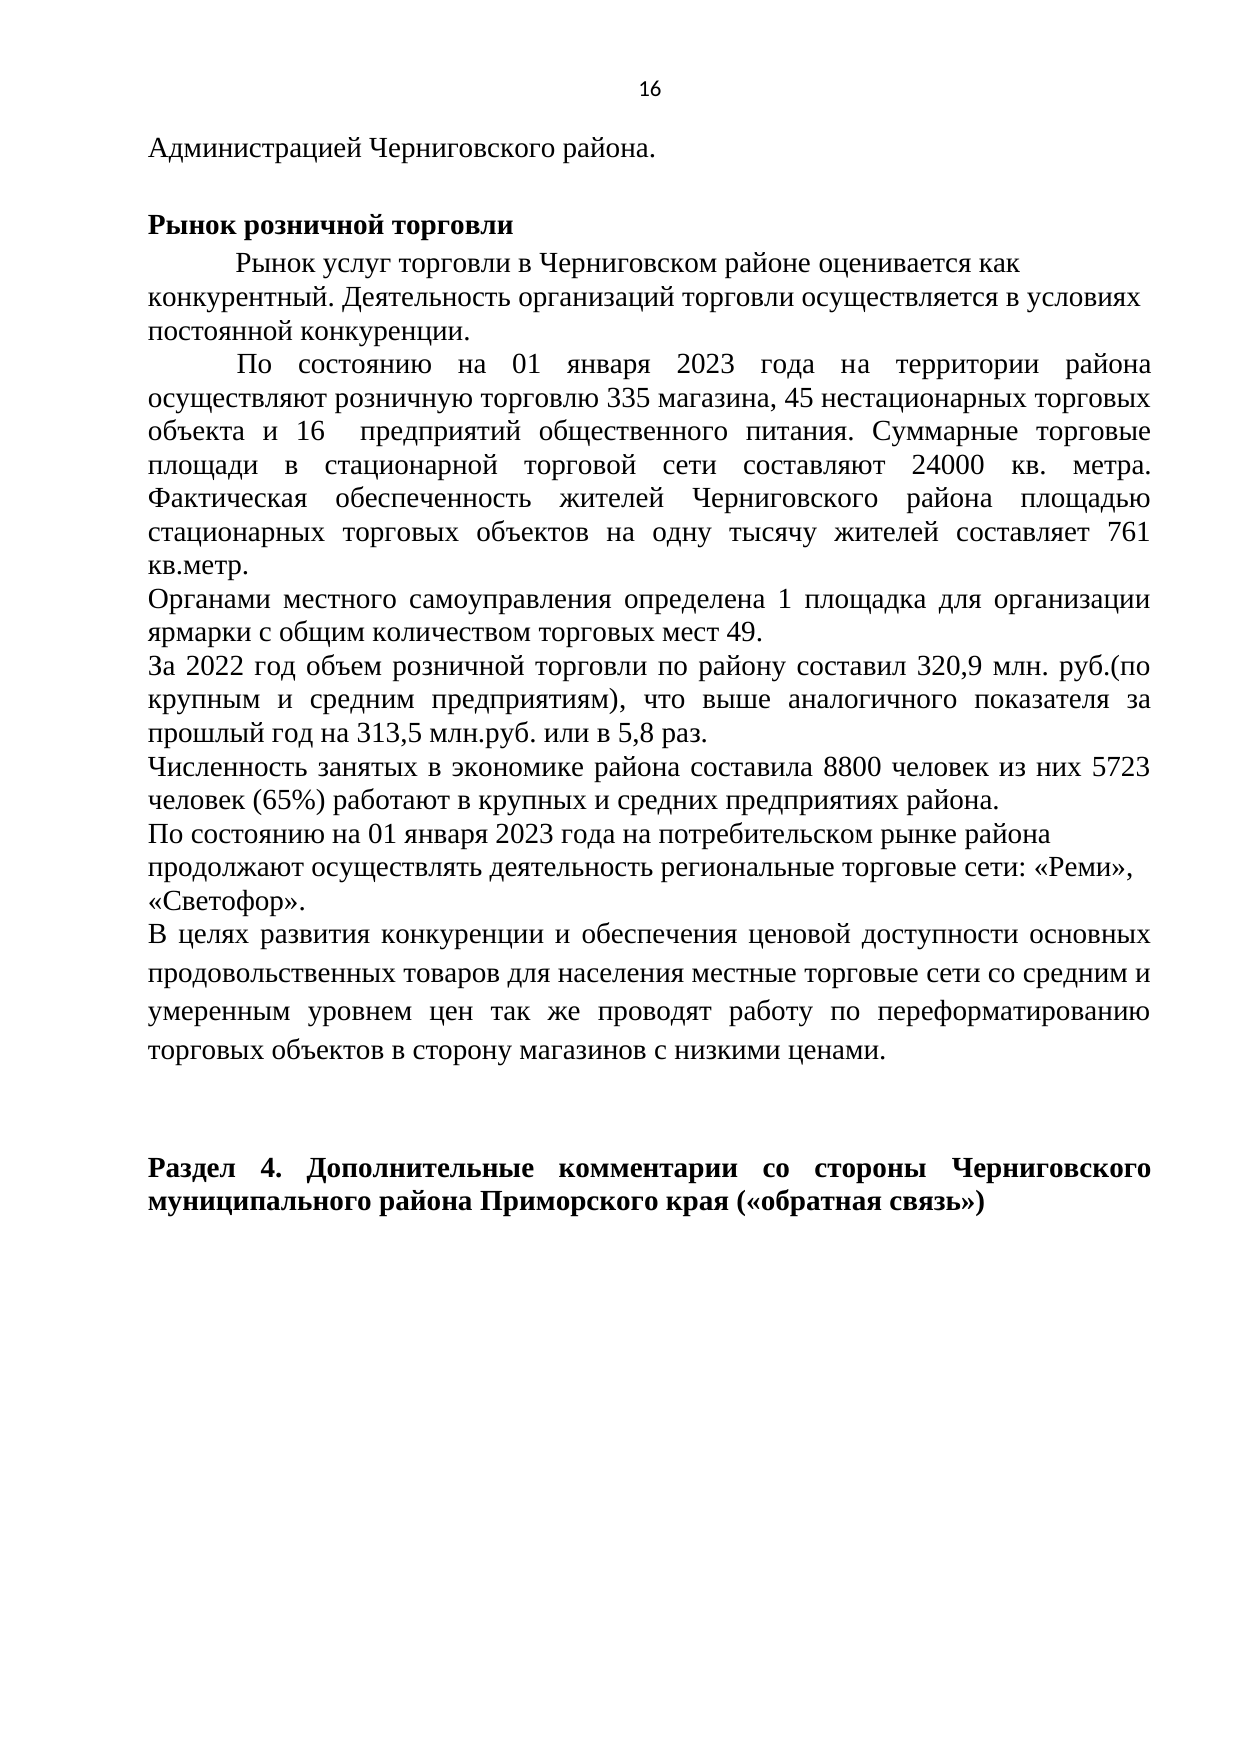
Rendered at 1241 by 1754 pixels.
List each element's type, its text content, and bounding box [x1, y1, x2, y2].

text Раздел 4. Дополнительные комментарии со стороны Черниговского муниципального района Приморского края («обратная связь») [148, 1150, 1152, 1217]
text По состоянию на 01 января 2023 года на территории района осуществляют розничную торговлю 335 магазина, 45 нестационарных торговых объекта и 16 предприятий общественного питания. Суммарные торговые площади в стационарной торговой сети составляют 24000 кв. метра. Фактическая обеспеченность жителей Черниговского района площадью стационарных торговых объектов на одну тысячу жителей составляет 761 кв.метр. [148, 346, 1152, 581]
text За 2022 год объем розничной торговли по району составил 320,9 млн. руб.(по крупным и средним предприятиям), что выше аналогичного показателя за прошлый год на 313,5 млн.руб. или в 5,8 раз. [148, 648, 1152, 749]
text В целях развития конкуренции и обеспечения ценовой доступности основных продовольственных товаров для населения местные торговые сети со средним и умеренным уровнем цен так же проводят работу по переформатированию торговых объектов в сторону магазинов с низкими ценами. [148, 916, 1152, 1066]
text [148, 130, 1152, 163]
text Рынок розничной торговли [148, 207, 1152, 241]
text Органами местного самоуправления определена 1 площадка для организации ярмарки с общим количеством торговых мест 49. [148, 581, 1152, 648]
text Рынок услуг торговли в Черниговском районе оценивается как конкурентный. Деятельность организаций торговли осуществляется в условиях постоянной конкуренции. [148, 246, 1152, 346]
text Численность занятых в экономике района составила 8800 человек из них 5723 человек (65%) работают в крупных и средних предприятиях района. [148, 749, 1152, 816]
text По состоянию на 01 января 2023 года на потребительском рынке района продолжают осуществлять деятельность региональные торговые сети: «Реми», «Светофор». [148, 816, 1152, 916]
